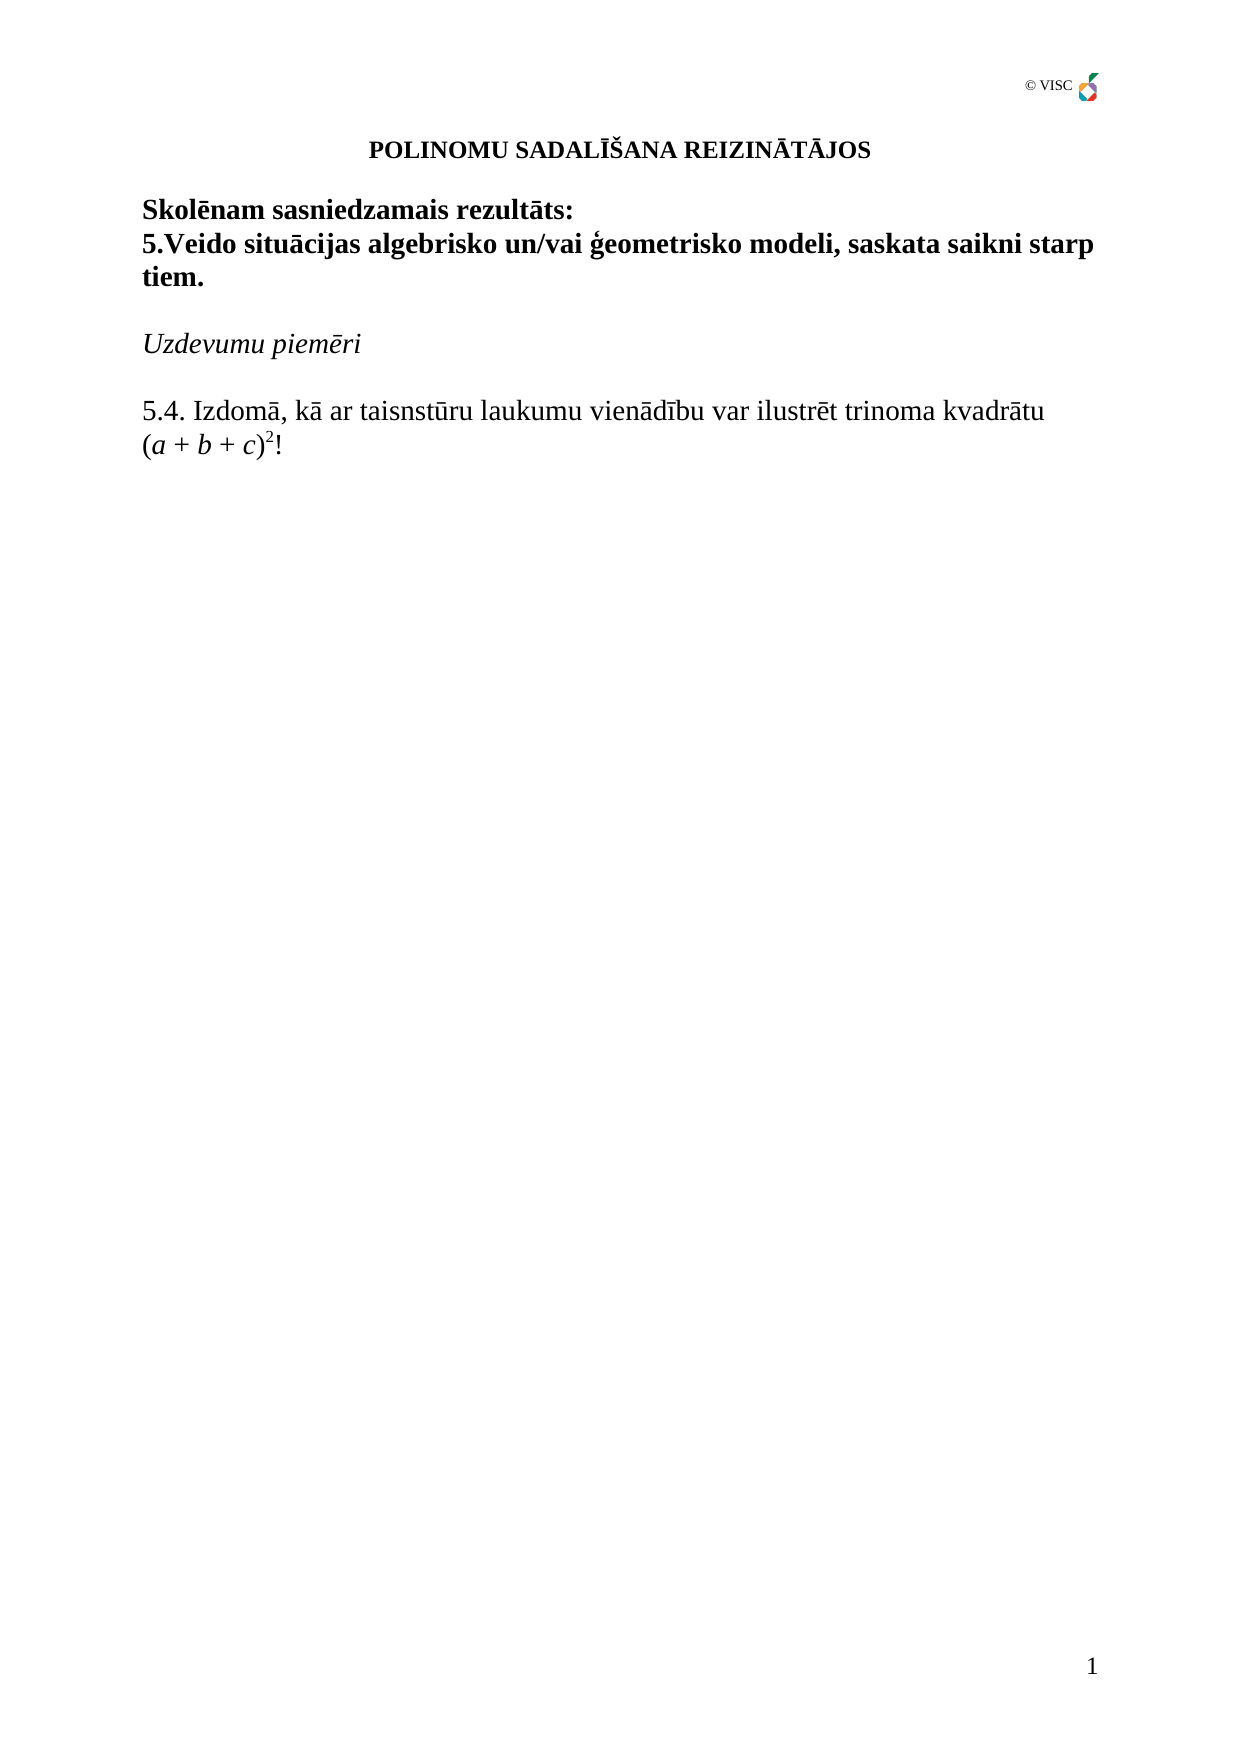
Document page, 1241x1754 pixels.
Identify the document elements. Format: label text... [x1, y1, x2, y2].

text tiem. [142, 259, 1098, 293]
text POLINOMU SADALĪŠANA REIZINĀTĀJOS [142, 135, 1098, 163]
text Skolēnam sasniedzamais rezultāts: [142, 192, 1098, 226]
text 5.4. Izdomā, kā ar taisnstūru laukumu vienādību var ilustrēt trinoma kvadrātu (a + b + c)2! [142, 393, 1098, 461]
text Uzdevumu piemēri [142, 326, 1098, 360]
text 5.Veido situācijas algebrisko un/vai ģeometrisko modeli, saskata saikni starp [142, 226, 1098, 259]
picture [1079, 73, 1099, 101]
